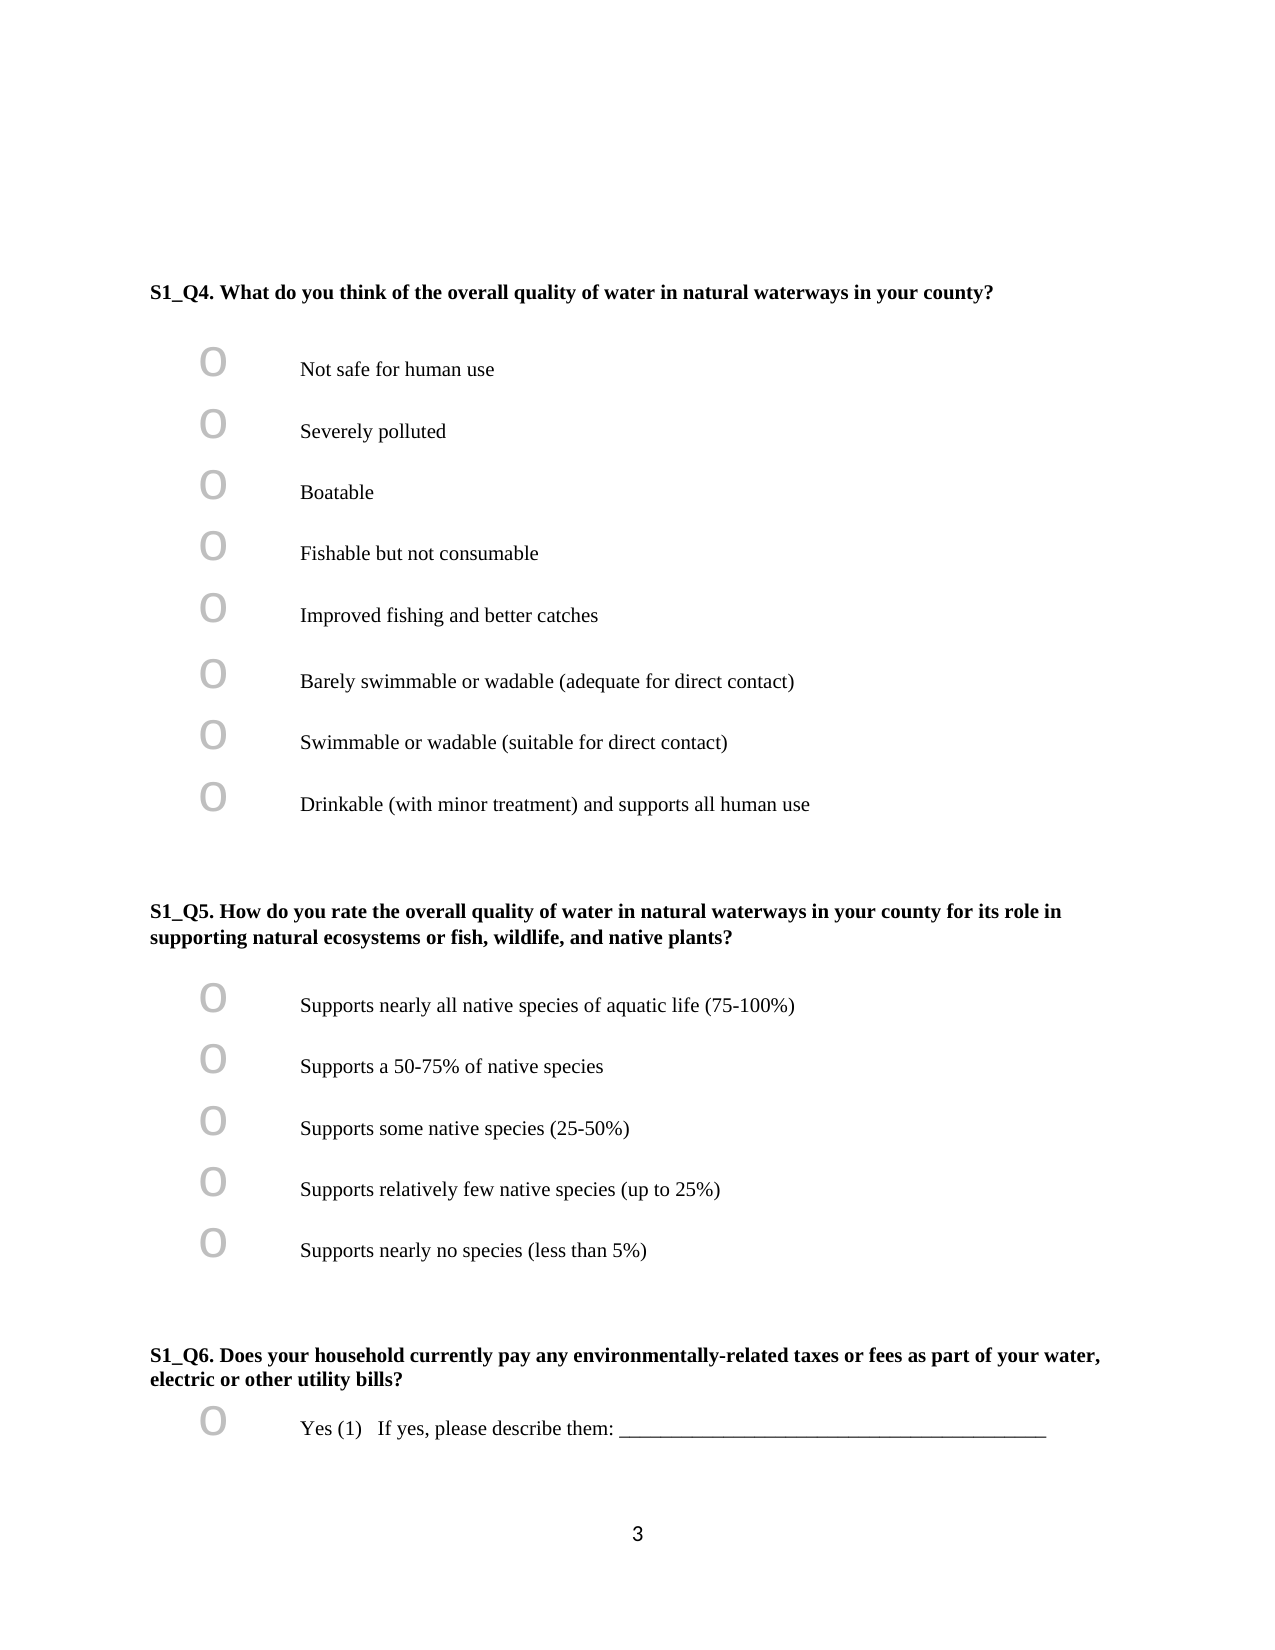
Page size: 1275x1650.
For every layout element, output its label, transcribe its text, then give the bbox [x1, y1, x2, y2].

list Swimmable or wadable (suitable for direct contact) [197, 704, 1125, 766]
text S1_Q5. How do you rate the overall quality of water in natural waterways in your county for its role in supporting natural ecosystems or fish, wildlife, and native plants? [150, 899, 1125, 949]
list Supports nearly no species (less than 5%) [197, 1213, 1125, 1274]
list Supports nearly all native species of aquatic life (75-100%) [197, 967, 1125, 1029]
list Not safe for human use [197, 332, 1125, 393]
list Supports some native species (25-50%) [197, 1090, 1125, 1151]
list Barely swimmable or wadable (adequate for direct contact) [197, 643, 1125, 704]
list Severely polluted [197, 393, 1125, 454]
list Supports a 50-75% of native species [197, 1029, 1125, 1090]
list Boatable [197, 454, 1125, 516]
list S1_Q4. What do you think of the overall quality of water in natural waterways in your county? [150, 280, 1125, 304]
list Fishable but not consumable [197, 516, 1125, 577]
list Improved fishing and better catches [197, 577, 1125, 638]
list Drinkable (with minor treatment) and supports all human use [197, 766, 1125, 827]
text S1_Q6. Does your household currently pay any environmentally-related taxes or fees as part of your water, electric or other utility bills? [150, 1343, 1125, 1391]
list Yes (1) If yes, please describe them: _________________________________________ [197, 1391, 1125, 1452]
list Supports relatively few native species (up to 25%) [197, 1151, 1125, 1213]
